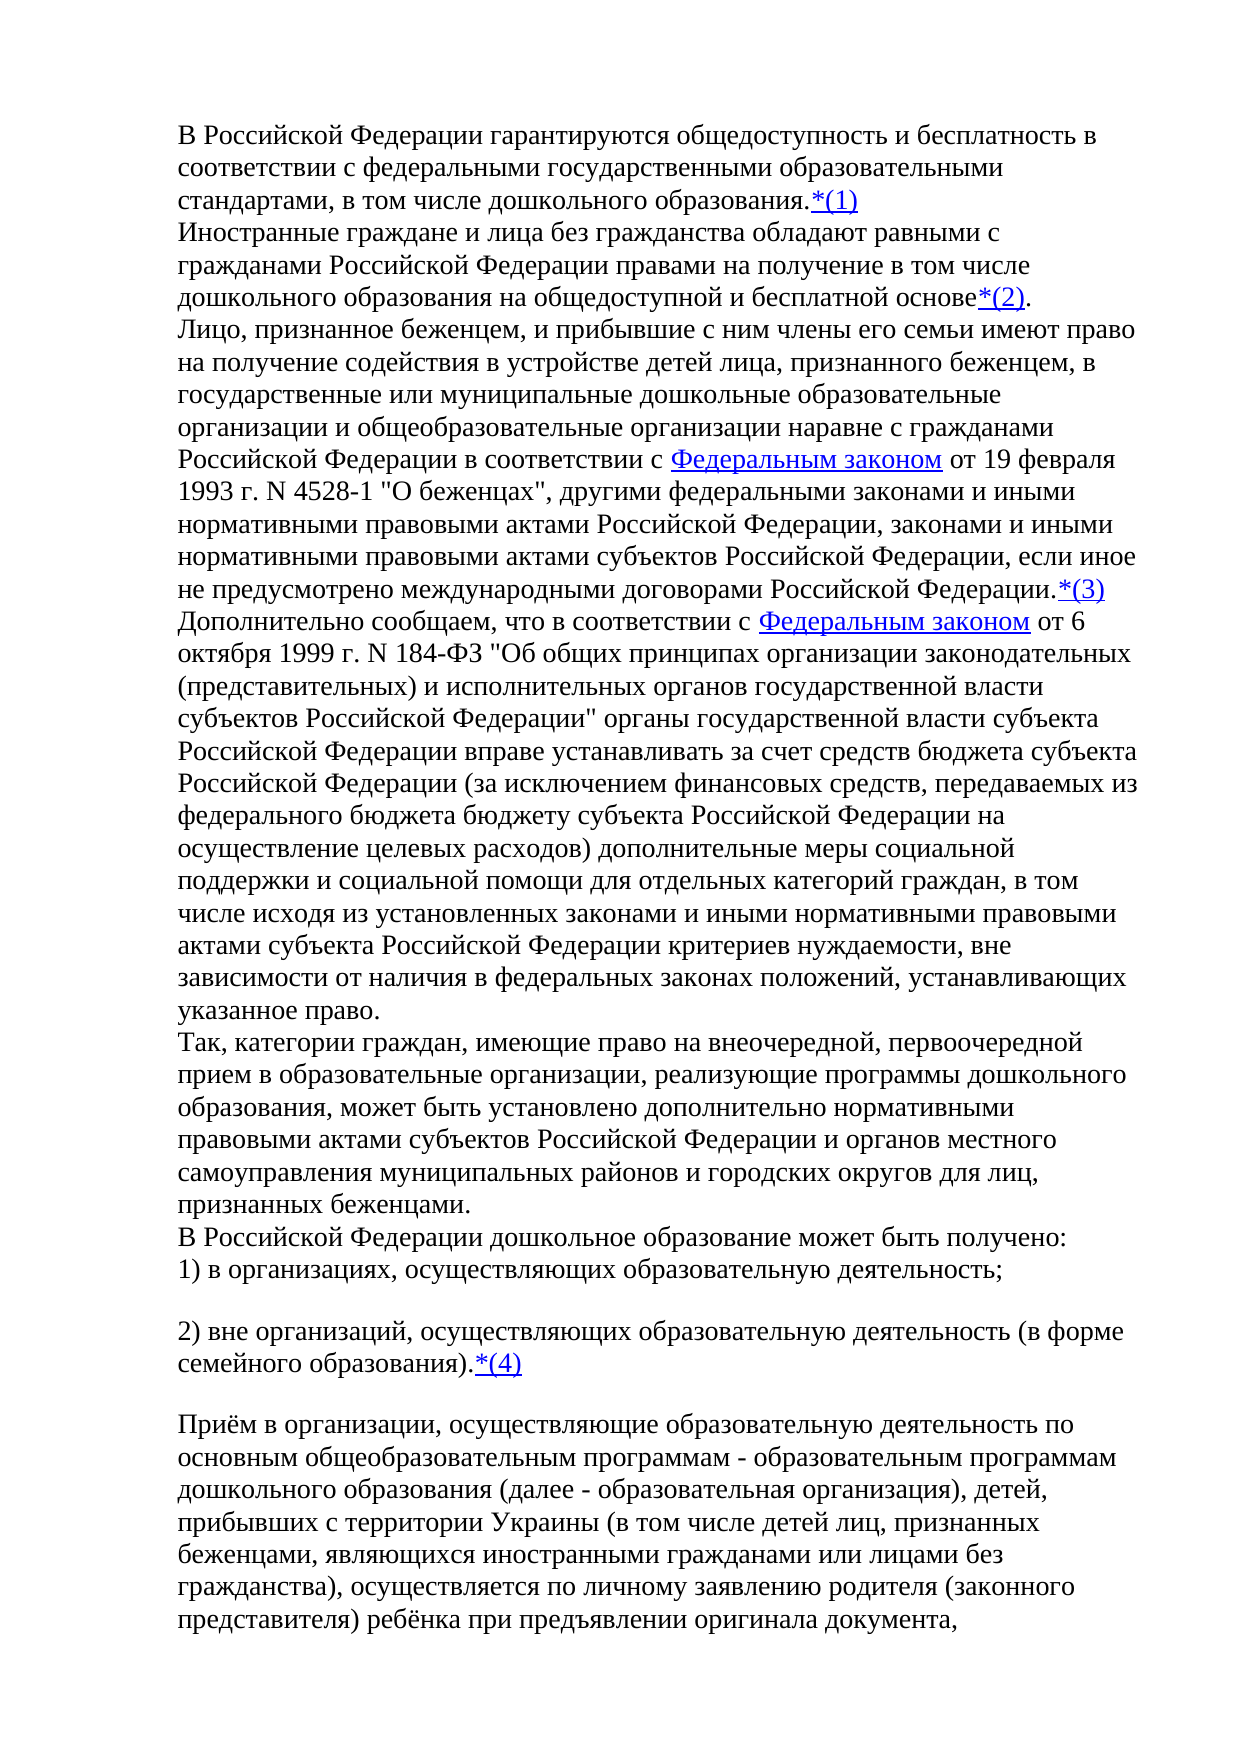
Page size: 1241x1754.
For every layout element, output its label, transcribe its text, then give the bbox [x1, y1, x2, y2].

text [177, 1407, 1152, 1634]
text 2) вне организаций, осуществляющих образовательную деятельность (в форме семейного образования).*(4) [177, 1313, 1152, 1378]
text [177, 118, 1152, 1284]
